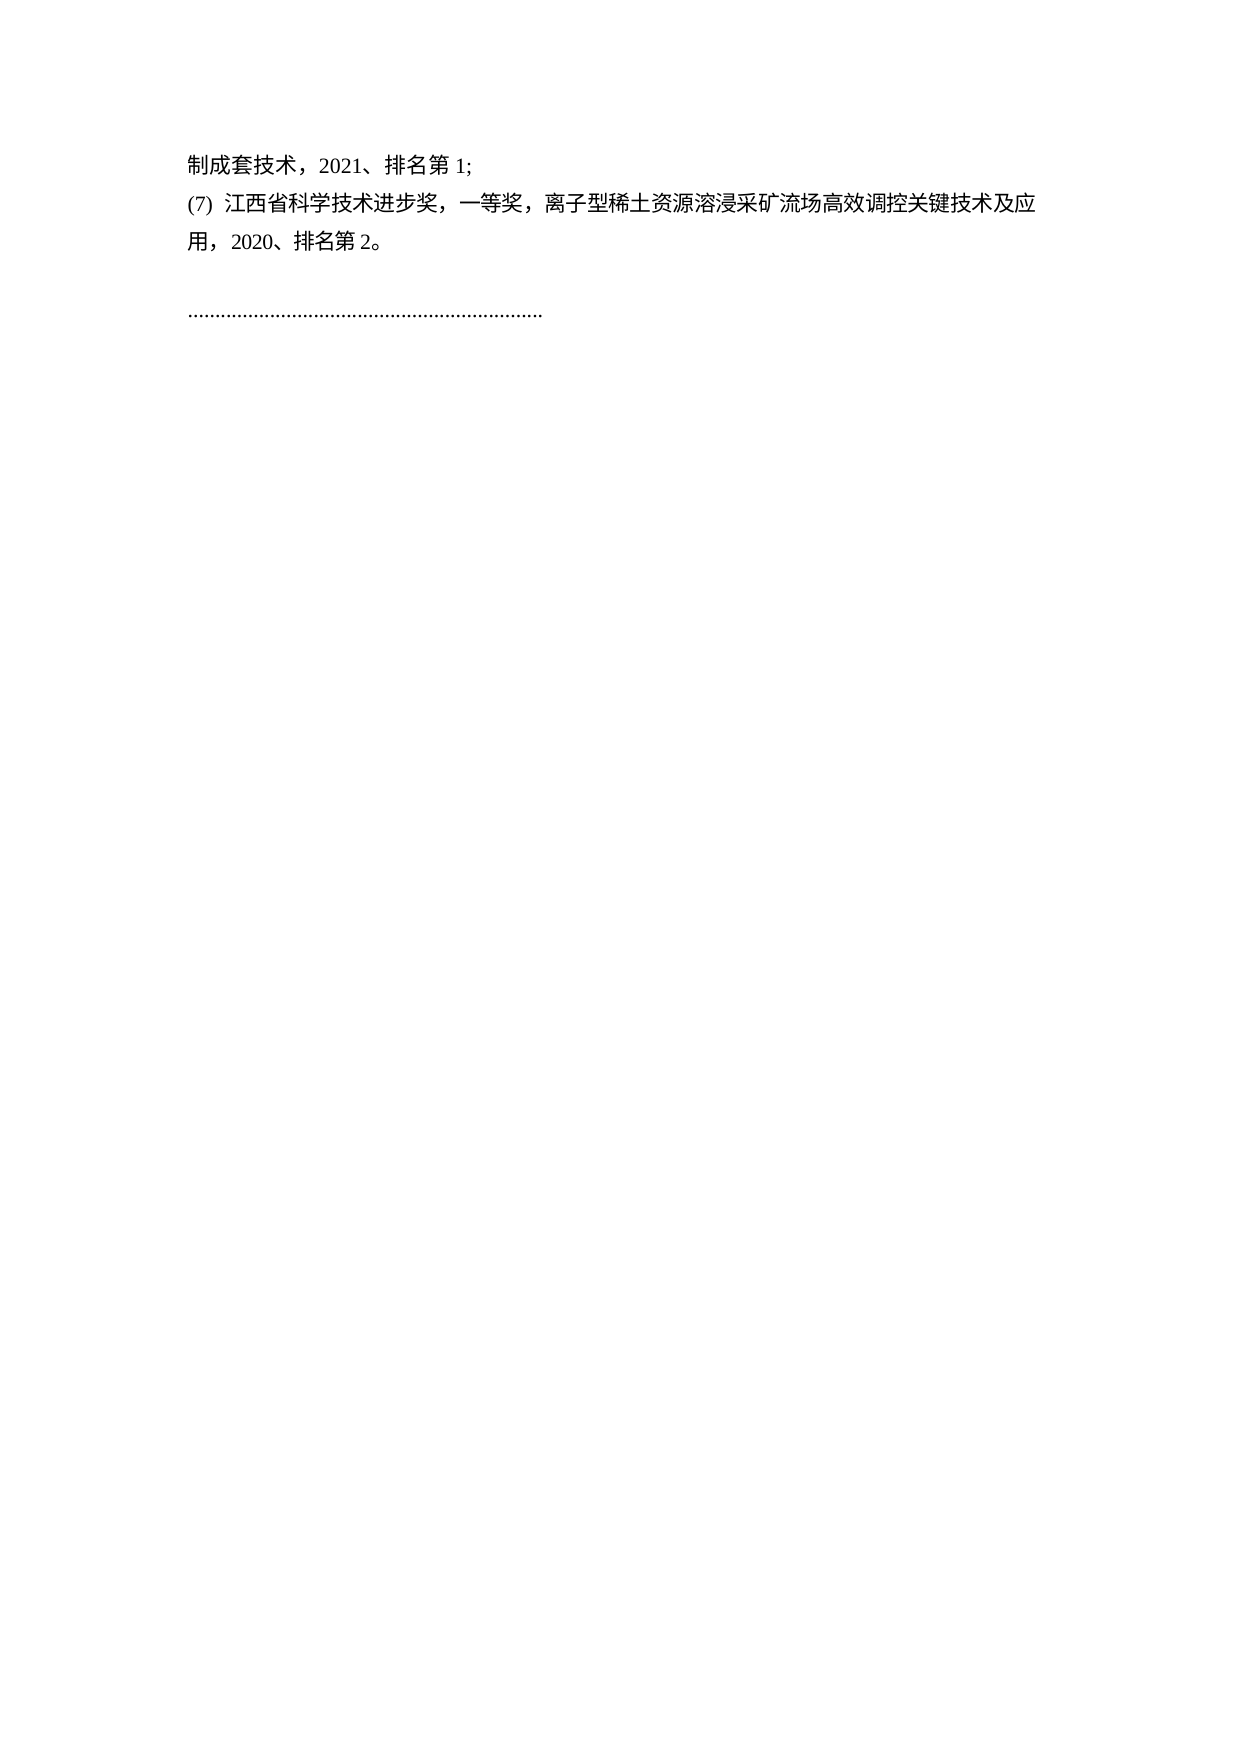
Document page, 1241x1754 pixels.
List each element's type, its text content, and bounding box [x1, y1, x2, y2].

text 制成套技术，2021、排名第 1; [187, 148, 1065, 180]
list 江西省科学技术进步奖，一等奖，离子型稀土资源溶浸采矿流场高效调控关键技术及应用，2020、排名第 2。 [187, 186, 1054, 256]
text ................................................................. [187, 297, 1065, 322]
